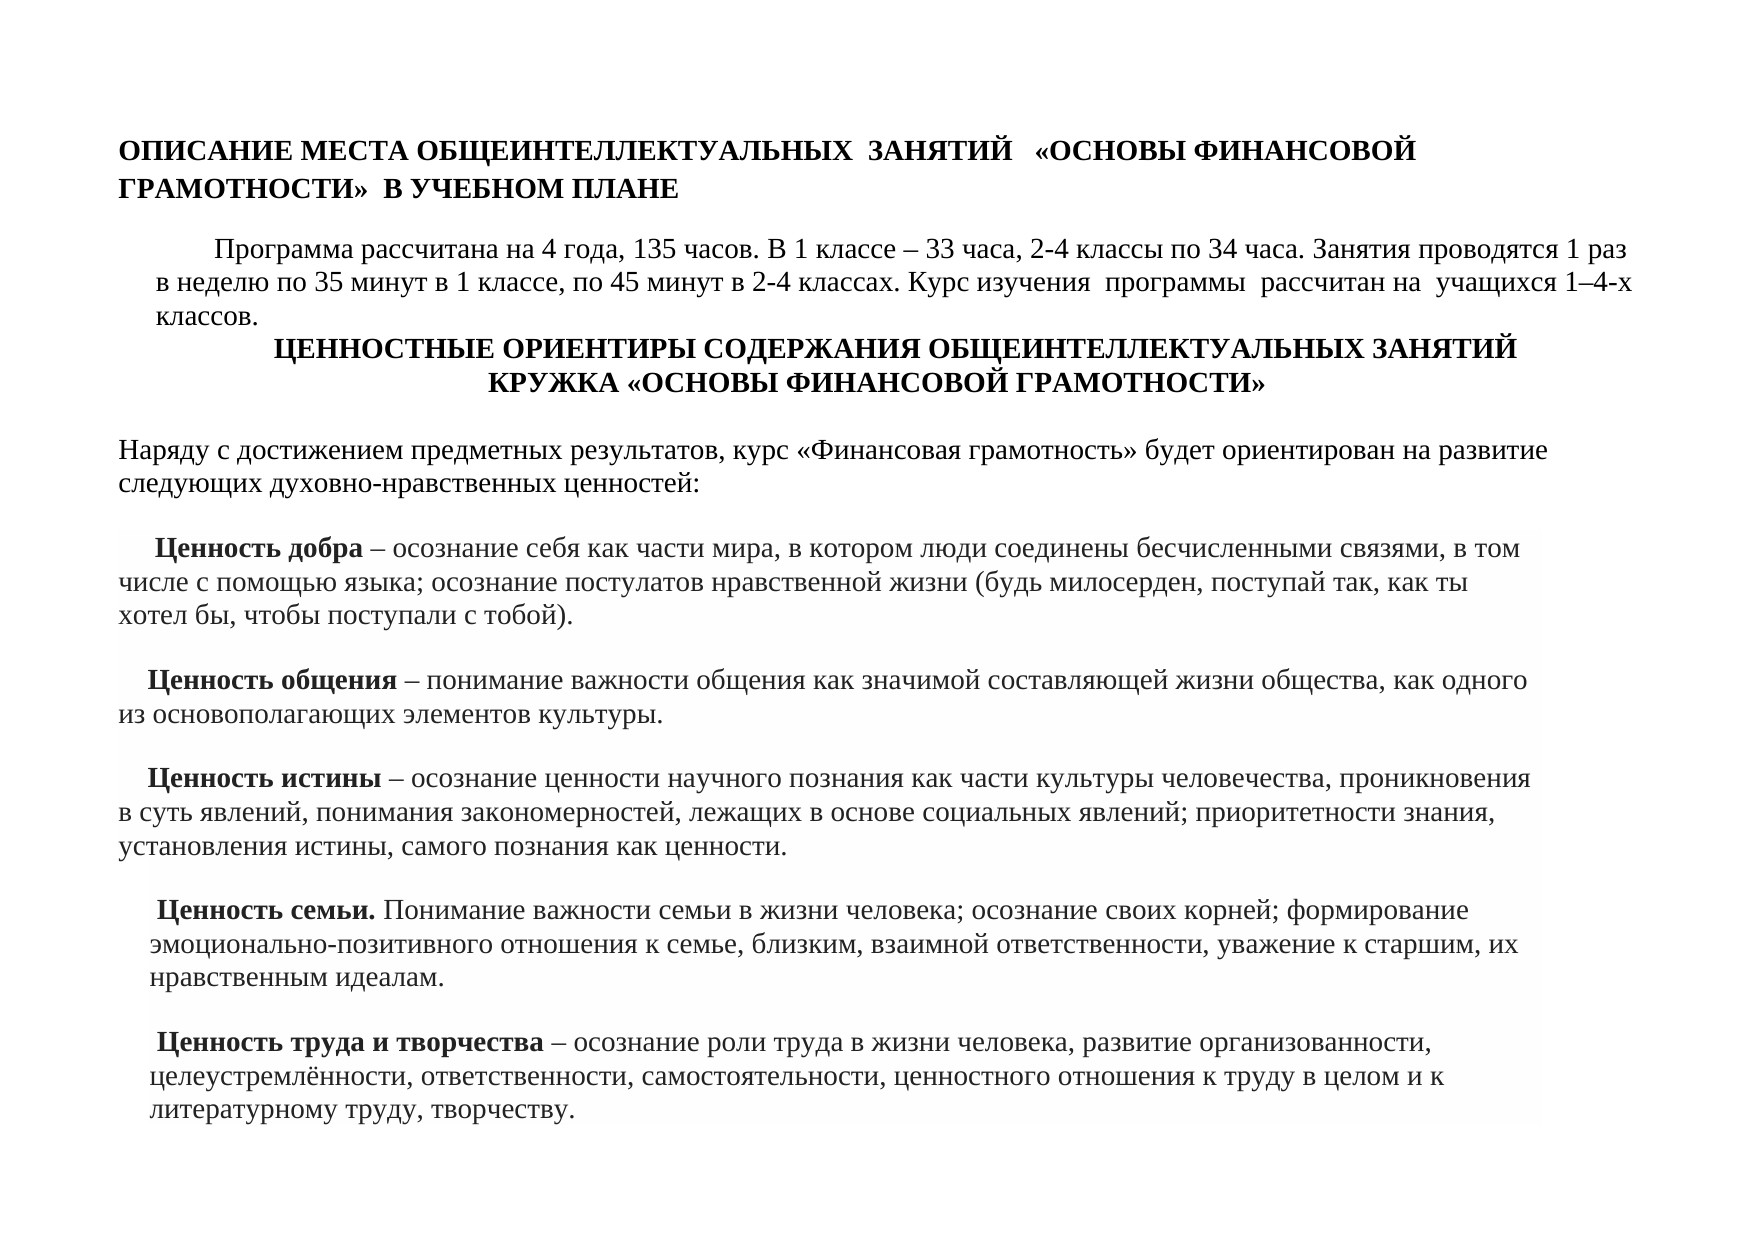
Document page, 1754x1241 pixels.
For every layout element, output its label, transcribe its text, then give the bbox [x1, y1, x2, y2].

text Ценность истины – осознание ценности научного познания как части культуры человечества, проникновения в суть явлений, понимания закономерностей, лежащих в основе социальных явлений; приоритетности знания, установления истины, самого познания как ценности. [118, 761, 1542, 861]
text Ценность труда и творчества – осознание роли труда в жизни человека, развитие организованности, целеустремлённости, ответственности, самостоятельности, ценностного отношения к труду в целом и к литературному труду, творчеству. [149, 1024, 1542, 1125]
text Ценность общения – понимание важности общения как значимой составляющей жизни общества, как одного из основополагающих элементов культуры. [118, 662, 1542, 729]
text Программа рассчитана на 4 года, 135 часов. В 1 классе – 33 часа, 2-4 классы по 34 часа. Занятия проводятся 1 раз в неделю по 35 минут в 1 классе, по 45 минут в 2-4 классах. Курс изучения программы рассчитан на учащихся 1–4-х классов. [156, 231, 1636, 331]
text Ценность добра – осознание себя как части мира, в котором люди соединены бесчисленными связями, в том числе с помощью языка; осознание постулатов нравственной жизни (будь милосерден, поступай так, как ты хотел бы, чтобы поступали с тобой). [118, 530, 1542, 631]
text Ценность семьи. Понимание важности семьи в жизни человека; осознание своих корней; формирование эмоционально-позитивного отношения к семье, близким, взаимной ответственности, уважение к старшим, их нравственным идеалам. [149, 892, 1542, 993]
text Наряду с достижением предметных результатов, курс «Финансовая грамотность» будет ориентирован на развитие следующих духовно-нравственных ценностей: [118, 432, 1636, 499]
text КРУЖКА «ОСНОВЫ ФИНАНСОВОЙ ГРАМОТНОСТИ» [118, 365, 1636, 398]
text ЦЕННОСТНЫЕ ОРИЕНТИРЫ СОДЕРЖАНИЯ ОБЩЕИНТЕЛЛЕКТУАЛЬНЫХ ЗАНЯТИЙ [156, 331, 1636, 365]
text ОПИСАНИЕ МЕСТА ОБЩЕИНТЕЛЛЕКТУАЛЬНЫХ ЗАНЯТИЙ «ОСНОВЫ ФИНАНСОВОЙ ГРАМОТНОСТИ» В УЧЕБНОМ ПЛАНЕ [118, 133, 1636, 205]
